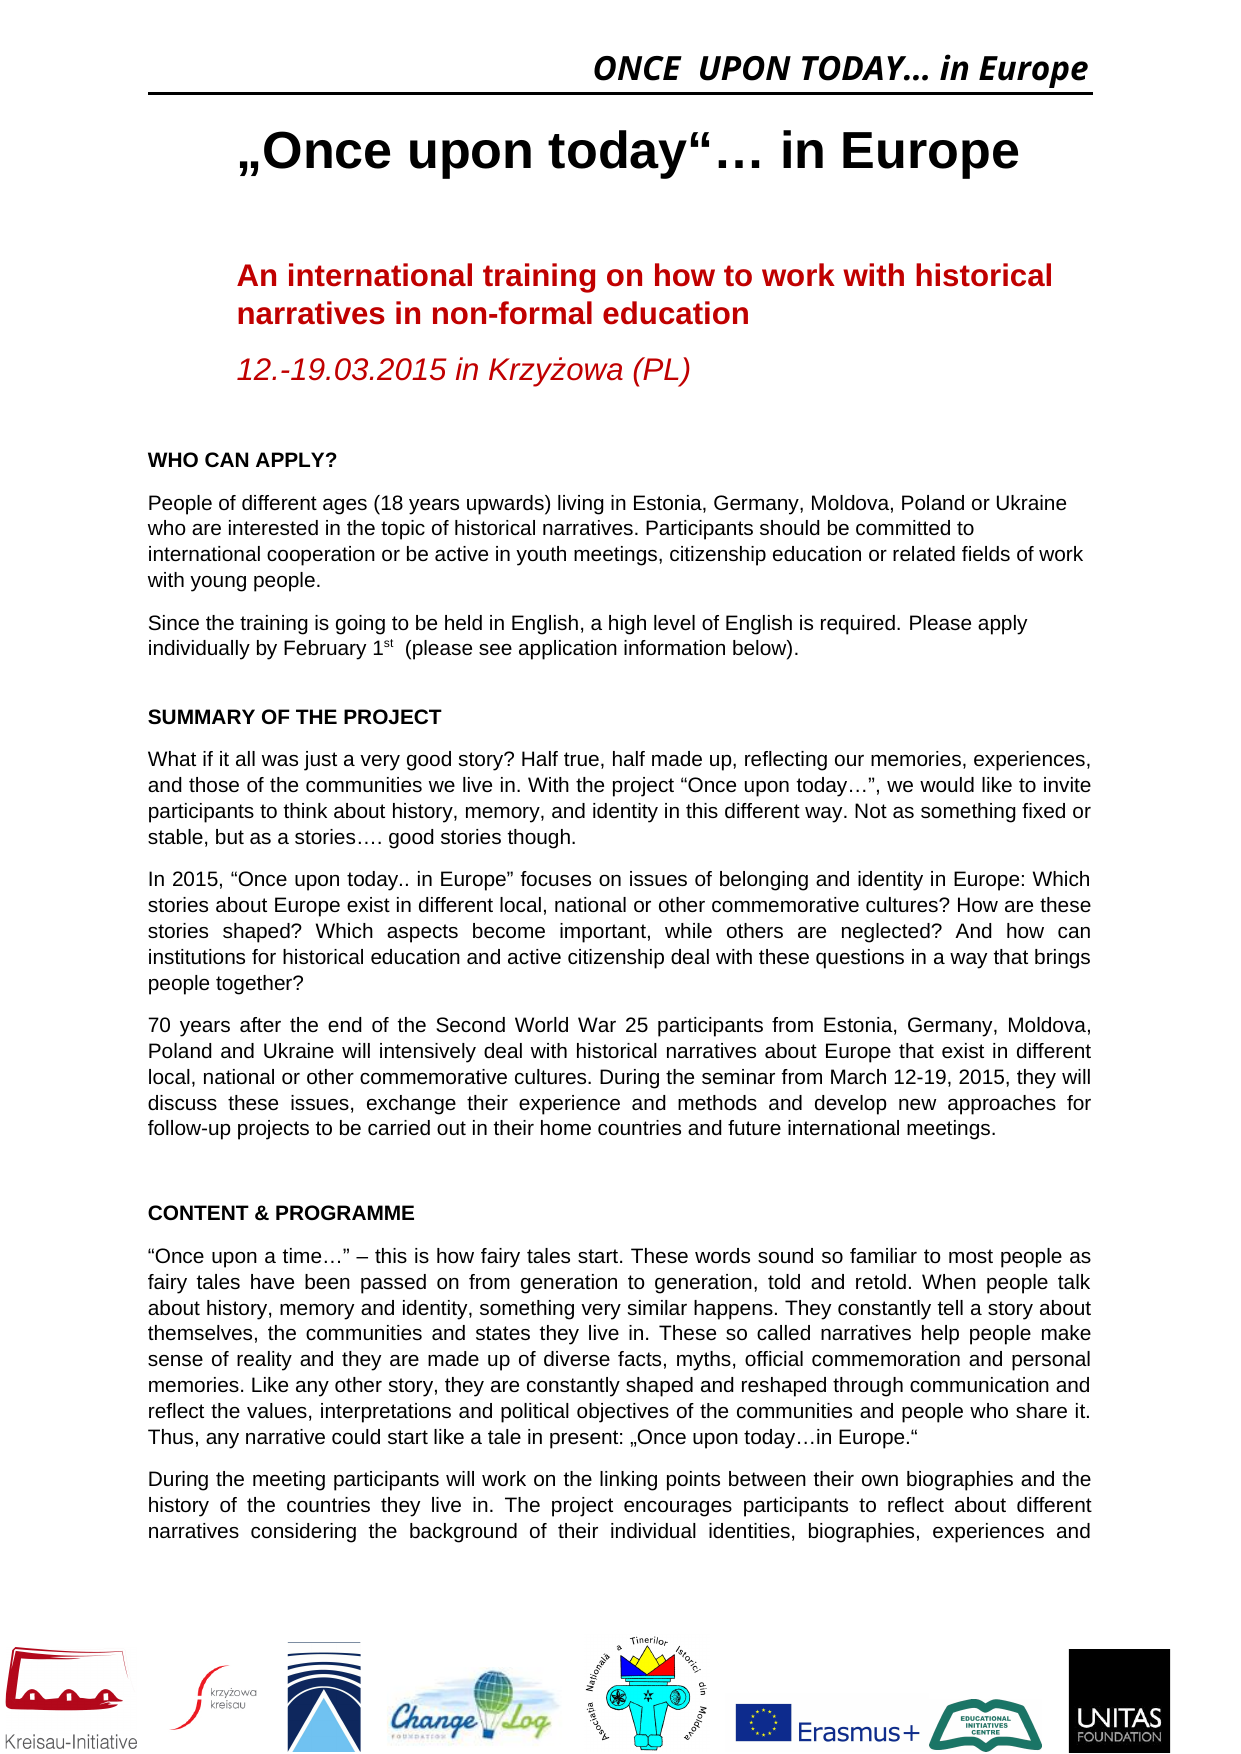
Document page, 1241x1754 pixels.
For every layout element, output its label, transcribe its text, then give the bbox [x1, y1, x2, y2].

text What if it all was just a very good story? Half true, half made up, reflecting our memories, experiences, and those of the communities we live in. With the project “Once upon today…”, we would like to invite participants to think about history, memory, and identity in this different way. Not as something fixed or stable, but as a stories…. good stories though. [148, 747, 1093, 848]
text In 2015, “Once upon today.. in Europe” focuses on issues of belonging and identity in Europe: Which stories about Europe exist in different local, national or other commemorative cultures? How are these stories shaped? Which aspects become important, while others are neglected? And how can institutions for historical education and active citizenship deal with these questions in a way that brings people together? [148, 867, 1093, 994]
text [148, 1467, 1093, 1543]
picture [583, 1634, 710, 1752]
text SUMMARY OF THE PROJECT [148, 679, 1093, 728]
text WHO CAN APPLY? [148, 448, 1093, 472]
picture [386, 1667, 569, 1752]
picture [287, 1642, 361, 1752]
text People of different ages (18 years upwards) living in Estonia, Germany, Moldova, Poland or Ukraine who are interested in the topic of historical narratives. Participants should be committed to international cooperation or be active in youth meetings, citizenship education or related fields of work with young people. [148, 490, 1093, 592]
picture [147, 1643, 278, 1752]
text 70 years after the end of the Second World War 25 participants from Estonia, Germany, Moldova, Poland and Ukraine will intensively deal with historical narratives about Europe that exist in different local, national or other commemorative cultures. During the seminar from March 12-19, 2015, they will discuss these issues, exchange their experience and methods and develop new approaches for follow-up projects to be carried out in their home countries and future international meetings. [148, 1013, 1093, 1140]
text Since the training is going to be held in English, a high level of English is required. Please apply individually by February 1st (please see application information below). [148, 610, 1093, 660]
text “Once upon a time…” – this is how fairy tales start. These words sound so familiar to most people as fairy tales have been passed on from generation to generation, told and retold. When people talk about history, memory and identity, something very similar happens. They constantly tell a story about themselves, the communities and states they live in. These so called narratives help people make sense of reality and they are made up of diverse facts, myths, official commemoration and personal memories. Like any other story, they are constantly shaped and reshaped through communication and reflect the values, interpretations and political objectives of the communities and people who share it. Thus, any narrative could start like a tale in present: „Once upon today…in Europe.“ [148, 1244, 1093, 1448]
picture [1068, 1649, 1171, 1753]
picture [5, 1647, 137, 1749]
picture [725, 1693, 1042, 1752]
text CONTENT & PROGRAMME [148, 1201, 1093, 1225]
